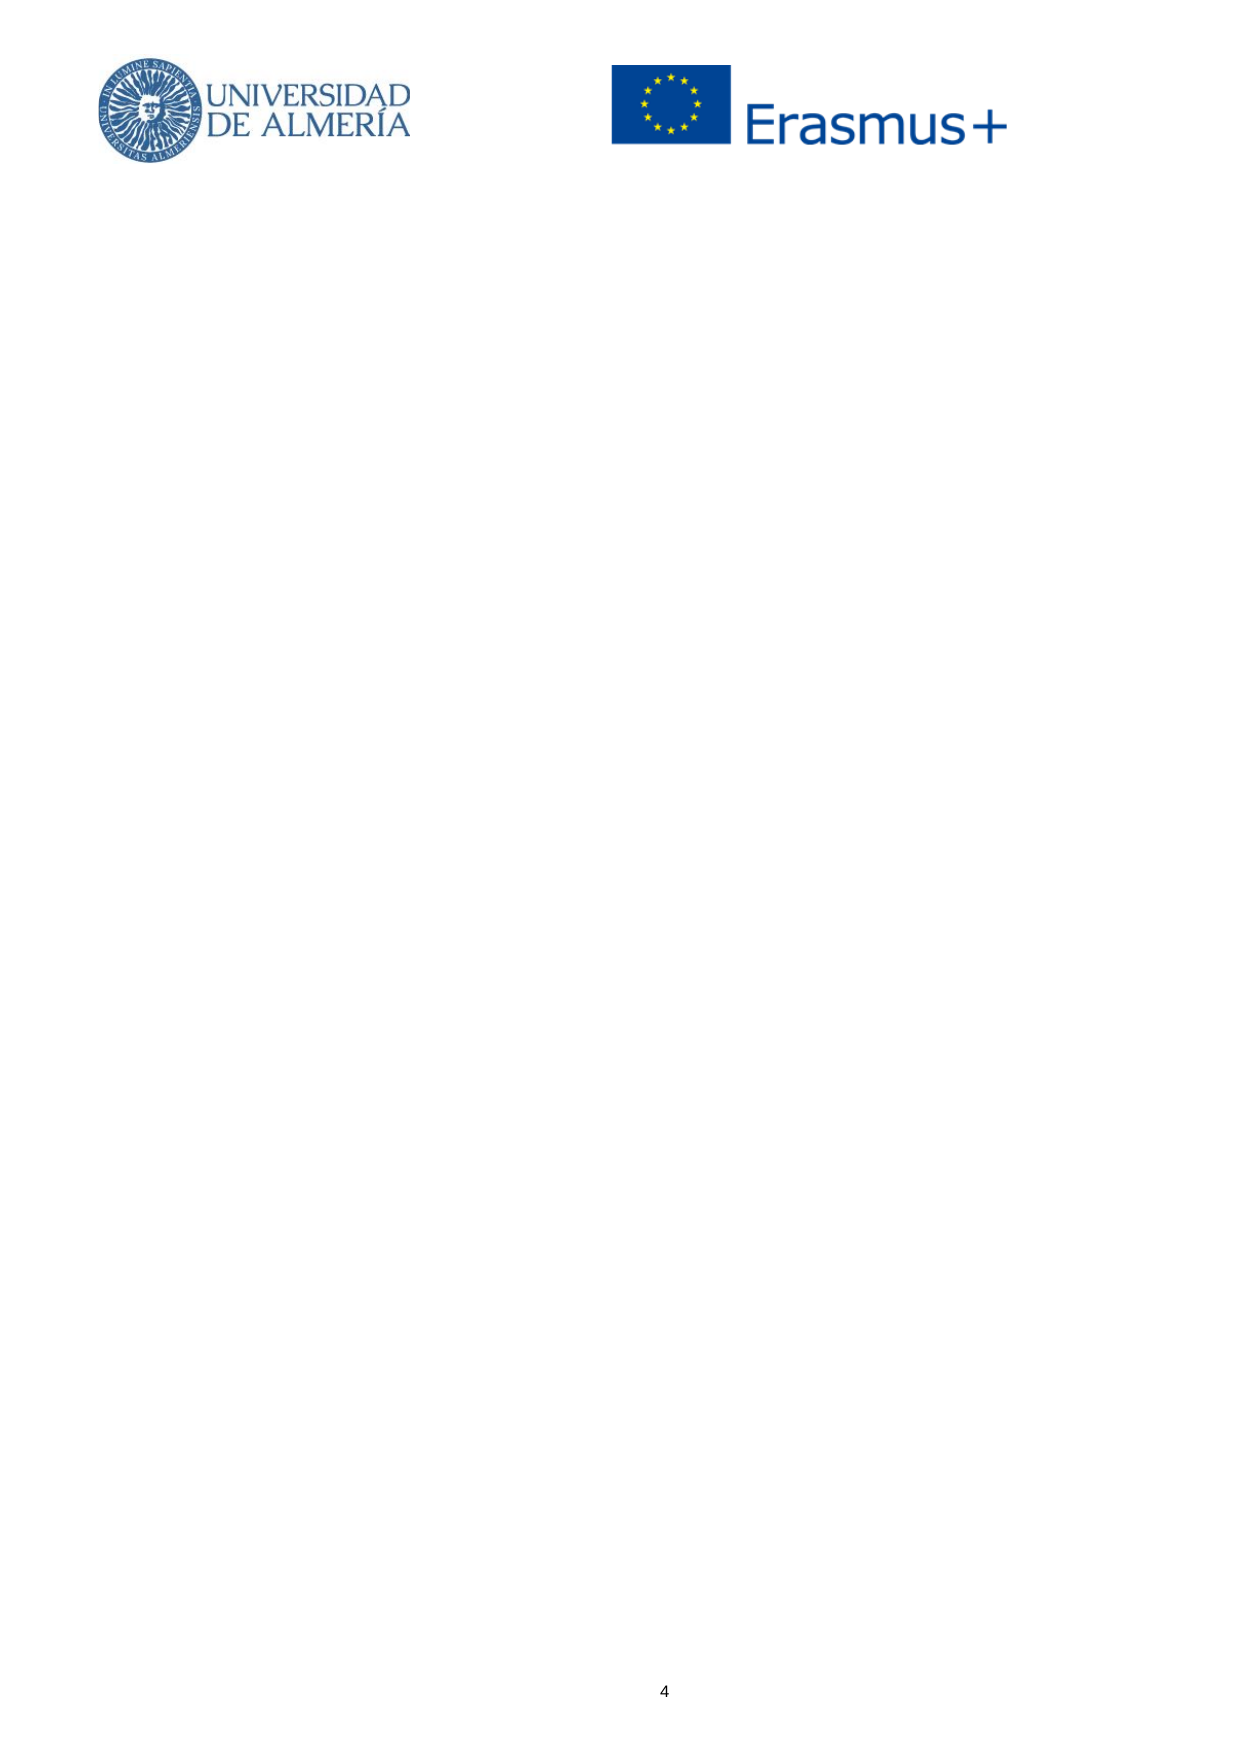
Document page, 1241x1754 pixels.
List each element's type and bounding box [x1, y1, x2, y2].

picture [97, 54, 410, 164]
picture [611, 65, 1008, 146]
